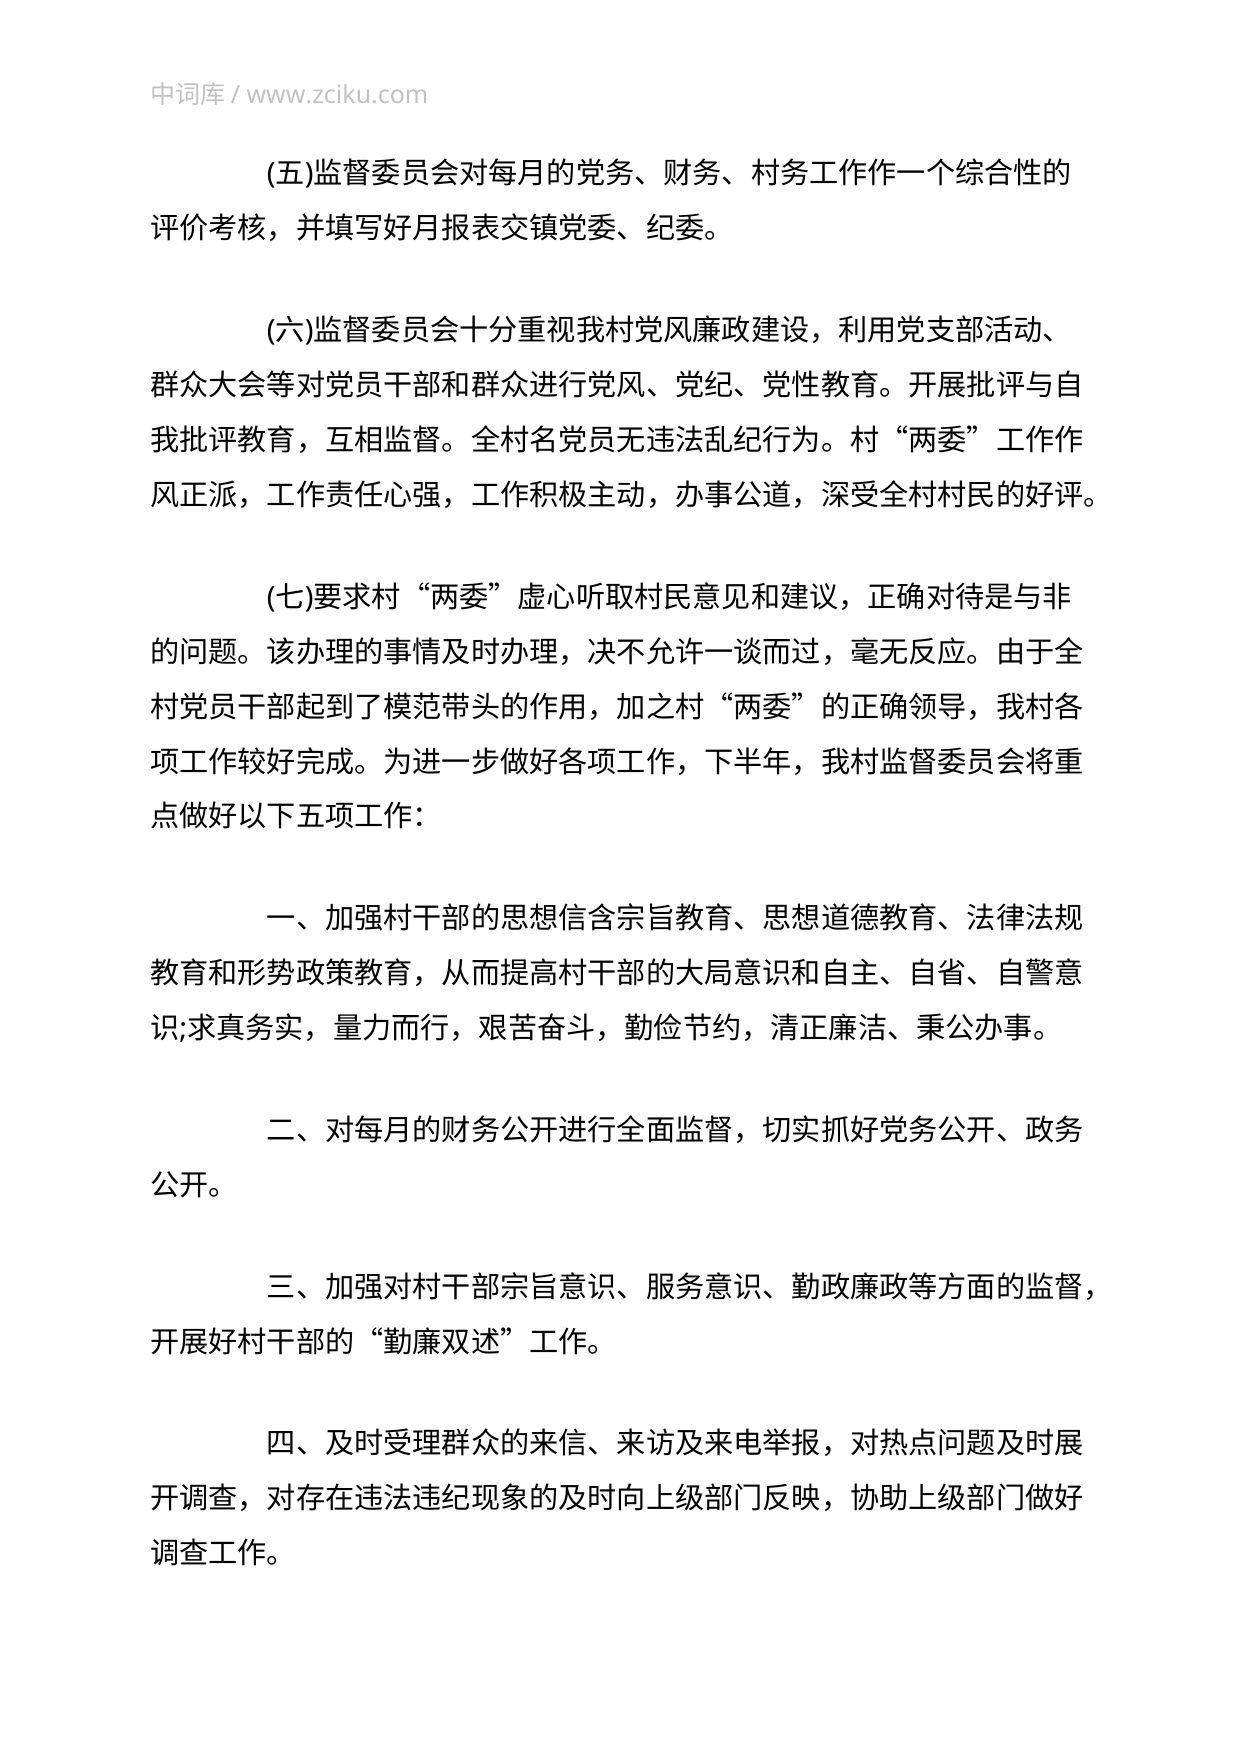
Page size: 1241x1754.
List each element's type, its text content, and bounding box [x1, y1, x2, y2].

text (五)监督委员会对每月的党务、财务、村务工作作一个综合性的评价考核，并填写好月报表交镇党委、纪委。 [150, 150, 1090, 247]
text (六)监督委员会十分重视我村党风廉政建设，利用党支部活动、群众大会等对党员干部和群众进行党风、党纪、党性教育。开展批评与自我批评教育，互相监督。全村名党员无违法乱纪行为。村“两委”工作作风正派，工作责任心强，工作积极主动，办事公道，深受全村村民的好评。 [150, 307, 1090, 514]
text 二、对每月的财务公开进行全面监督，切实抓好党务公开、政务公开。 [150, 1107, 1090, 1204]
text 一、加强村干部的思想信含宗旨教育、思想道德教育、法律法规教育和形势政策教育，从而提高村干部的大局意识和自主、自省、自警意识;求真务实，量力而行，艰苦奋斗，勤俭节约，清正廉洁、秉公办事。 [150, 895, 1090, 1047]
text (七)要求村“两委”虚心听取村民意见和建议，正确对待是与非的问题。该办理的事情及时办理，决不允许一谈而过，毫无反应。由于全村党员干部起到了模范带头的作用，加之村“两委”的正确领导，我村各项工作较好完成。为进一步做好各项工作，下半年，我村监督委员会将重点做好以下五项工作： [150, 573, 1090, 835]
text 三、加强对村干部宗旨意识、服务意识、勤政廉政等方面的监督，开展好村干部的“勤廉双述”工作。 [150, 1263, 1090, 1360]
text 四、及时受理群众的来信、来访及来电举报，对热点问题及时展开调查，对存在违法违纪现象的及时向上级部门反映，协助上级部门做好调查工作。 [150, 1420, 1090, 1572]
